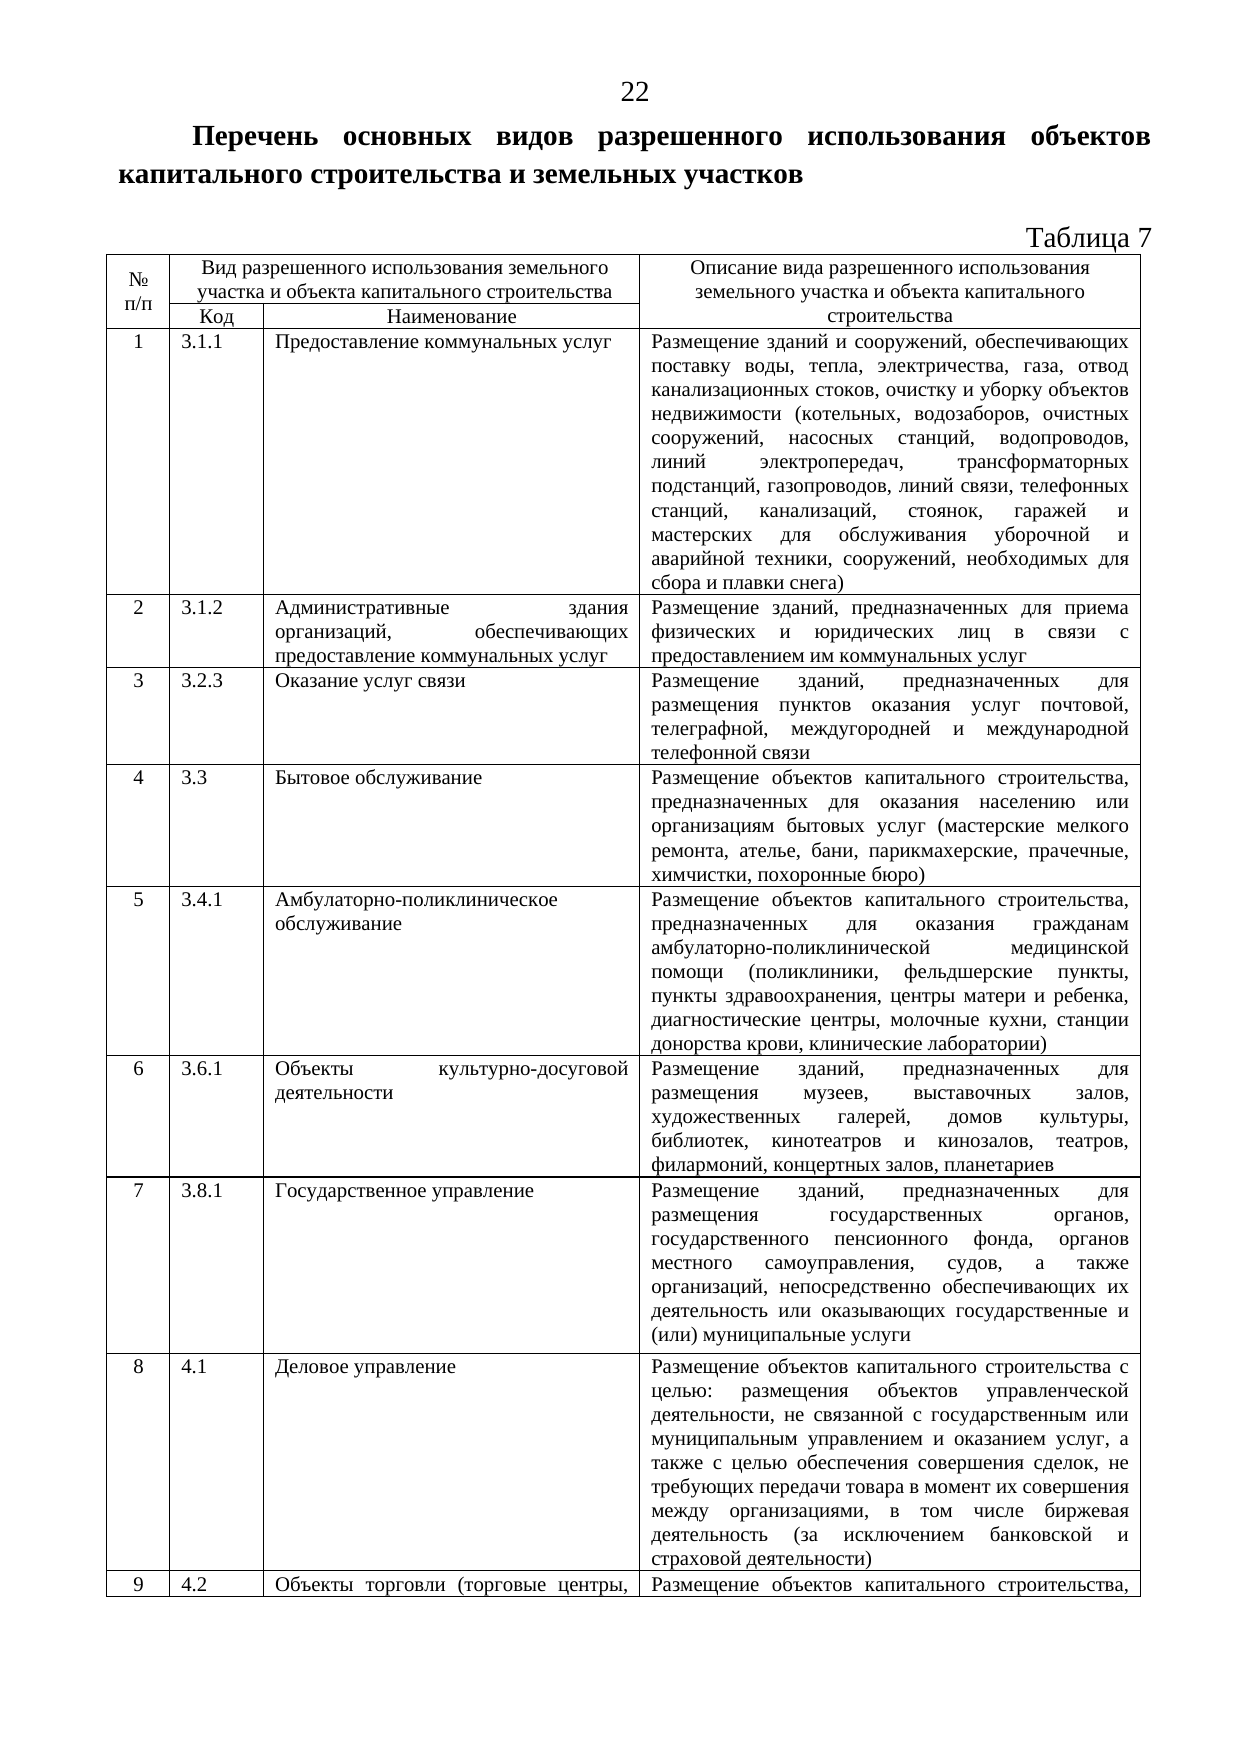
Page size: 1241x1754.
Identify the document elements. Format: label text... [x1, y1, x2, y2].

table_cell 3.1.2 [170, 595, 263, 667]
table_cell Оказание услуг связи [264, 668, 639, 764]
table_cell Наименование [264, 304, 639, 328]
table_cell Размещение зданий, предназначенных для размещения музеев, выставочных залов, художественных галерей, домов культуры, библиотек, кинотеатров и кинозалов, театров, филармоний, концертных залов, планетариев [640, 1056, 1140, 1176]
table_cell 5 [107, 887, 169, 1055]
table_cell Объекты торговли (торговые центры, торгово-развлекательные центры (комплексы) [264, 1571, 639, 1596]
table_cell 3.1.1 [170, 329, 263, 594]
table_header Описание вида разрешенного использования земельного участка и объекта капитального строительства [640, 255, 1140, 328]
table_cell 2 [107, 595, 169, 667]
table_cell 7 [107, 1178, 169, 1353]
text Таблица 7 [192, 220, 1152, 254]
table_cell Размещение зданий, предназначенных для размещения государственных органов, государственного пенсионного фонда, органов местного самоуправления, судов, а также организаций, непосредственно обеспечивающих их деятельность или оказывающих государственные и (или) муниципальные услуги [640, 1178, 1140, 1353]
table_cell 3.4.1 [170, 887, 263, 1055]
table_cell Объекты культурно-досуговой деятельности [264, 1056, 639, 1176]
table_cell 1 [107, 329, 169, 594]
table_cell Административные здания организаций, обеспечивающих предоставление коммунальных услуг [264, 595, 639, 667]
text Перечень основных видов разрешенного использования объектов капитального строительства и земельных участков [118, 118, 1152, 190]
table_cell 4.2 [170, 1571, 263, 1596]
table_header Вид разрешенного использования земельного участка и объекта капитального строительства [170, 255, 639, 303]
table_cell Бытовое обслуживание [264, 765, 639, 886]
table_cell Размещение объектов капитального строительства с целью: размещения объектов управленческой деятельности, не связанной с государственным или муниципальным управлением и оказанием услуг, а также с целью обеспечения совершения сделок, не требующих передачи товара в момент их совершения между организациями, в том числе биржевая деятельность (за исключением банковской и страховой деятельности) [640, 1354, 1140, 1570]
table_header № п/п [107, 255, 169, 328]
table_cell 3.6.1 [170, 1056, 263, 1176]
table_cell 3.2.3 [170, 668, 263, 764]
table_cell Размещение зданий и сооружений, обеспечивающих поставку воды, тепла, электричества, газа, отвод канализационных стоков, очистку и уборку объектов недвижимости (котельных, водозаборов, очистных сооружений, насосных станций, водопроводов, линий электропередач, трансформаторных подстанций, газопроводов, линий связи, телефонных станций, канализаций, стоянок, гаражей и мастерских для обслуживания уборочной и аварийной техники, сооружений, необходимых для сбора и плавки снега) [640, 329, 1140, 594]
table_cell 9 [107, 1571, 169, 1596]
table_cell Размещение объектов капитального строительства, предназначенных для оказания населению или организациям бытовых услуг (мастерские мелкого ремонта, ателье, бани, парикмахерские, прачечные, химчистки, похоронные бюро) [640, 765, 1140, 886]
table_cell Код [170, 304, 263, 328]
table_cell Деловое управление [264, 1354, 639, 1570]
table_cell Размещение объектов капитального строительства, предназначенных для оказания гражданам амбулаторно-поликлинической медицинской помощи (поликлиники, фельдшерские пункты, пункты здравоохранения, центры матери и ребенка, диагностические центры, молочные кухни, станции донорства крови, клинические лаборатории) [640, 887, 1140, 1055]
table_cell 3.3 [170, 765, 263, 886]
table_cell 3 [107, 668, 169, 764]
table_cell Размещение зданий, предназначенных для размещения пунктов оказания услуг почтовой, телеграфной, междугородней и международной телефонной связи [640, 668, 1140, 764]
table_cell 3.8.1 [170, 1178, 263, 1353]
table_cell 8 [107, 1354, 169, 1570]
table_cell Амбулаторно-поликлиническое обслуживание [264, 887, 639, 1055]
table_cell 4.1 [170, 1354, 263, 1570]
table_cell Предоставление коммунальных услуг [264, 329, 639, 594]
table_cell Государственное управление [264, 1178, 639, 1353]
table_cell 6 [107, 1056, 169, 1176]
table_cell 4 [107, 765, 169, 886]
table_cell Размещение зданий, предназначенных для приема физических и юридических лиц в связи с предоставлением им коммунальных услуг [640, 595, 1140, 667]
